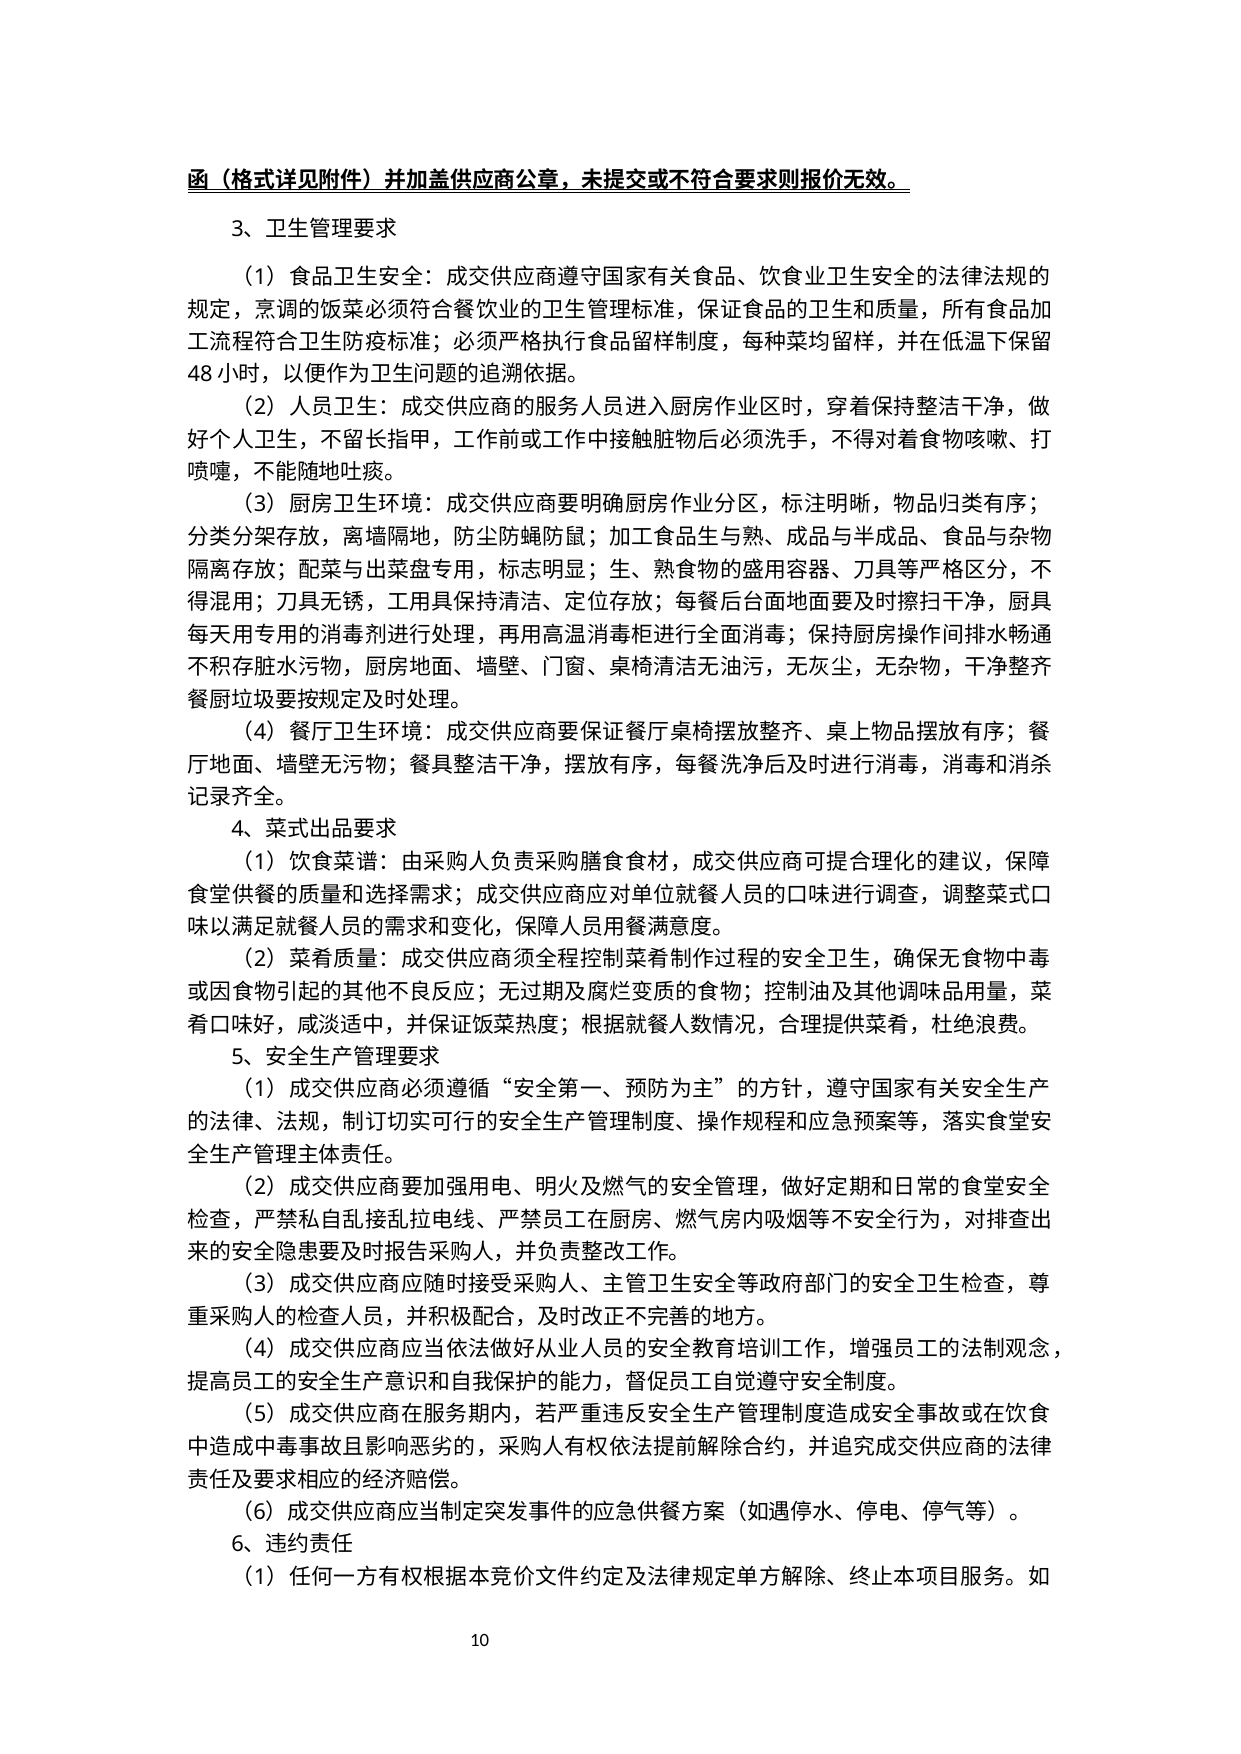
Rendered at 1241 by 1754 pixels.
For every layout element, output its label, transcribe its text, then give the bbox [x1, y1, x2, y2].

text （5）成交供应商在服务期内，若严重违反安全生产管理制度造成安全事故或在饮食中造成中毒事故且影响恶劣的，采购人有权依法提前解除合约，并追究成交供应商的法律责任及要求相应的经济赔偿。 [187, 1396, 1053, 1494]
text 5、安全生产管理要求 [187, 1039, 1053, 1071]
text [187, 162, 1053, 194]
text （4）餐厅卫生环境：成交供应商要保证餐厅桌椅摆放整齐、桌上物品摆放有序；餐厅地面、墙壁无污物；餐具整洁干净，摆放有序，每餐洗净后及时进行消毒，消毒和消杀记录齐全。 [187, 714, 1053, 811]
text （1）成交供应商必须遵循“安全第一、预防为主”的方针，遵守国家有关安全生产的法律、法规，制订切实可行的安全生产管理制度、操作规程和应急预案等，落实食堂安全生产管理主体责任。 [187, 1071, 1053, 1169]
text （2）人员卫生：成交供应商的服务人员进入厨房作业区时，穿着保持整洁干净，做好个人卫生，不留长指甲，工作前或工作中接触脏物后必须洗手，不得对着食物咳嗽、打喷嚏，不能随地吐痰。 [187, 389, 1053, 486]
text 4、菜式出品要求 [187, 811, 1053, 844]
text （3）成交供应商应随时接受采购人、主管卫生安全等政府部门的安全卫生检查，尊重采购人的检查人员，并积极配合，及时改正不完善的地方。 [187, 1266, 1053, 1331]
text （6）成交供应商应当制定突发事件的应急供餐方案（如遇停水、停电、停气等）。 [187, 1494, 1053, 1526]
text 3、卫生管理要求 [187, 210, 1053, 243]
text 6、违约责任 [187, 1526, 1053, 1559]
text （1）饮食菜谱：由采购人负责采购膳食食材，成交供应商可提合理化的建议，保障食堂供餐的质量和选择需求；成交供应商应对单位就餐人员的口味进行调查，调整菜式口味以满足就餐人员的需求和变化，保障人员用餐满意度。 [187, 844, 1053, 941]
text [187, 1559, 1053, 1591]
text （2）成交供应商要加强用电、明火及燃气的安全管理，做好定期和日常的食堂安全检查，严禁私自乱接乱拉电线、严禁员工在厨房、燃气房内吸烟等不安全行为，对排查出来的安全隐患要及时报告采购人，并负责整改工作。 [187, 1169, 1053, 1266]
text （3）厨房卫生环境：成交供应商要明确厨房作业分区，标注明晰，物品归类有序；分类分架存放，离墙隔地，防尘防蝇防鼠；加工食品生与熟、成品与半成品、食品与杂物隔离存放；配菜与出菜盘专用，标志明显；生、熟食物的盛用容器、刀具等严格区分，不得混用；刀具无锈，工用具保持清洁、定位存放；每餐后台面地面要及时擦扫干净，厨具每天用专用的消毒剂进行处理，再用高温消毒柜进行全面消毒；保持厨房操作间排水畅通，不积存脏水污物，厨房地面、墙壁、门窗、桌椅清洁无油污，无灰尘，无杂物，干净整齐；餐厨垃圾要按规定及时处理。 [187, 486, 1053, 714]
text （4）成交供应商应当依法做好从业人员的安全教育培训工作，增强员工的法制观念，提高员工的安全生产意识和自我保护的能力，督促员工自觉遵守安全制度。 [187, 1331, 1053, 1396]
text （2）菜肴质量：成交供应商须全程控制菜肴制作过程的安全卫生，确保无食物中毒或因食物引起的其他不良反应；无过期及腐烂变质的食物；控制油及其他调味品用量，菜肴口味好，咸淡适中，并保证饭菜热度；根据就餐人数情况，合理提供菜肴，杜绝浪费。 [187, 941, 1053, 1039]
text （1）食品卫生安全：成交供应商遵守国家有关食品、饮食业卫生安全的法律法规的规定，烹调的饭菜必须符合餐饮业的卫生管理标准，保证食品的卫生和质量，所有食品加工流程符合卫生防疫标准；必须严格执行食品留样制度，每种菜均留样，并在低温下保留48小时，以便作为卫生问题的追溯依据。 [187, 259, 1053, 389]
